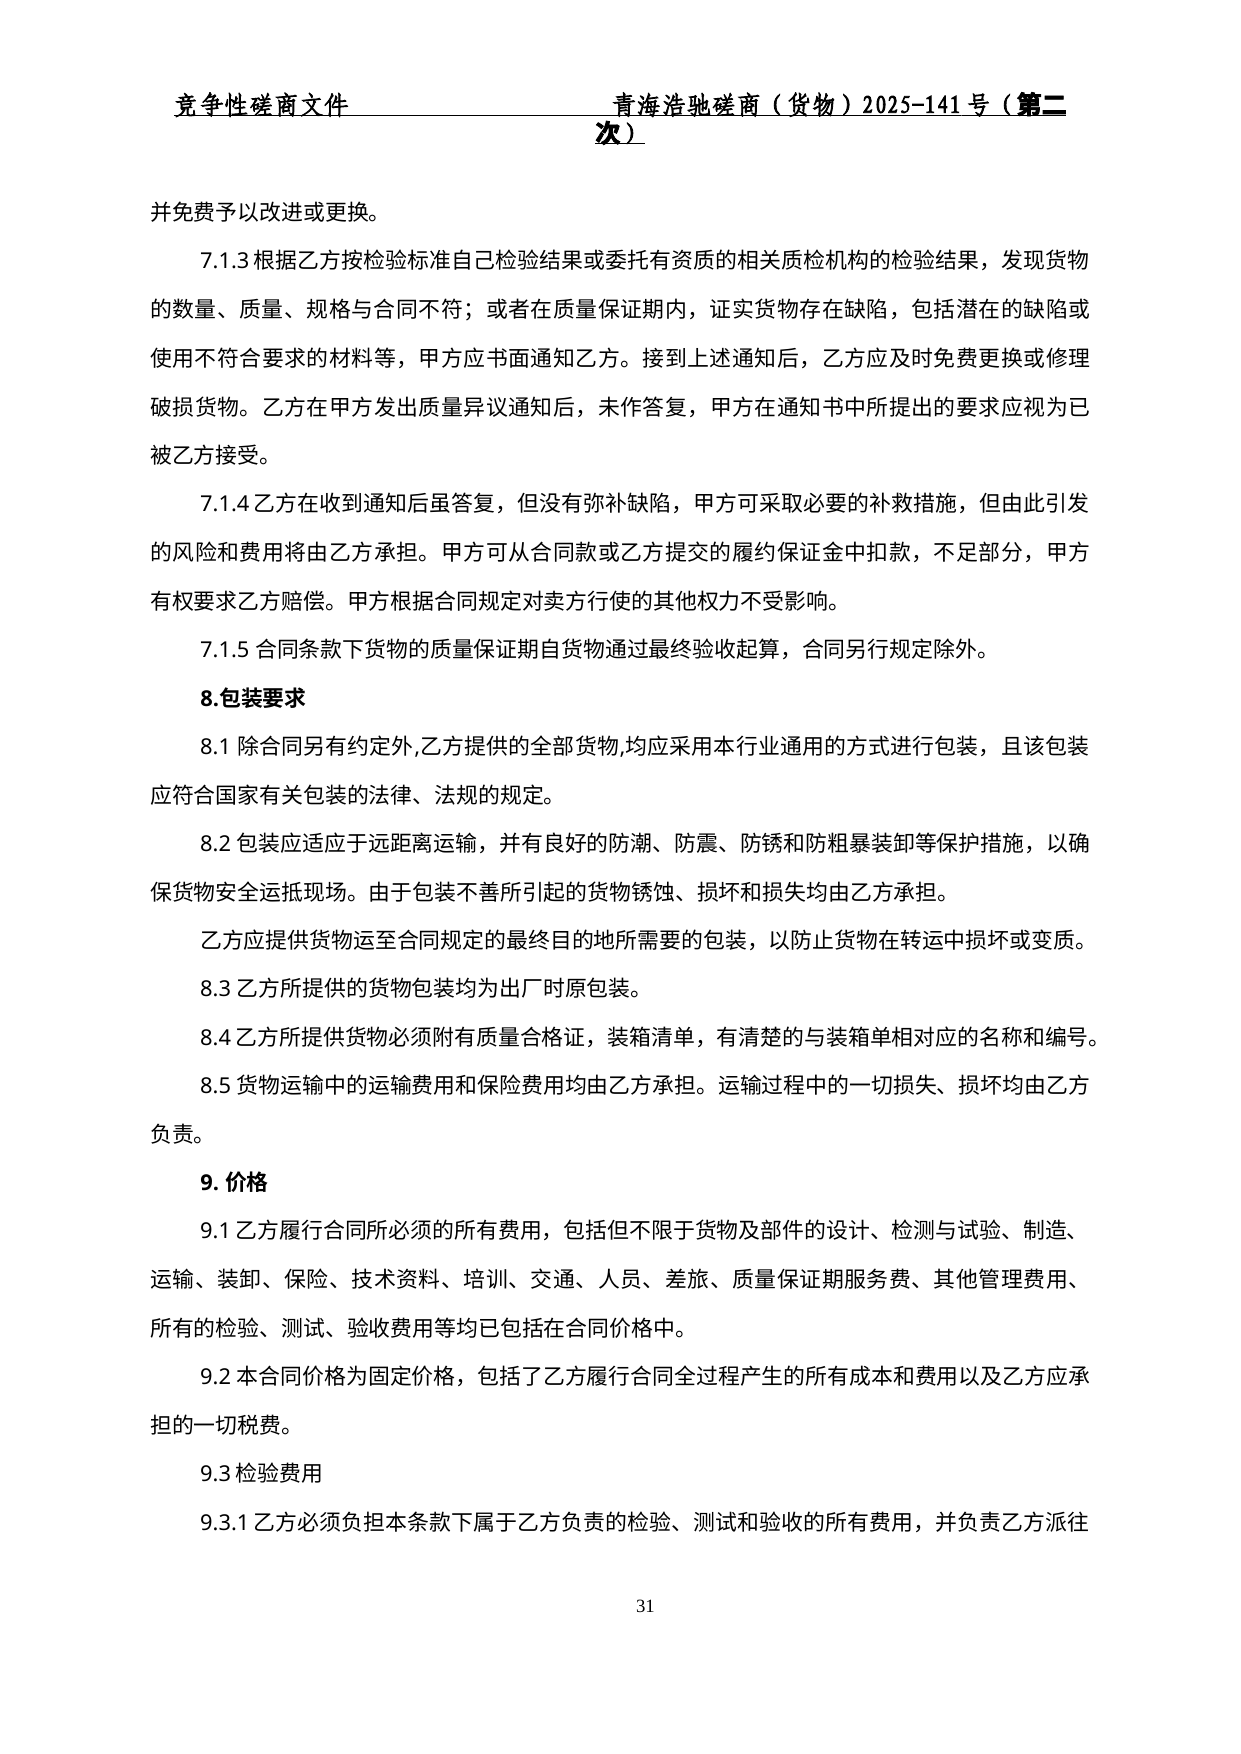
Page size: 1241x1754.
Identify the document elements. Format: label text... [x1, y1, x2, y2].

text 8.包装要求 [150, 680, 1090, 713]
text 8.1 除合同另有约定外,乙方提供的全部货物,均应采用本行业通用的方式进行包装，且该包装应符合国家有关包装的法律、法规的规定。 [150, 729, 1090, 810]
text 8.4乙方所提供货物必须附有质量合格证，装箱清单，有清楚的与装箱单相对应的名称和编号。 [150, 1019, 1090, 1052]
text 8.5 货物运输中的运输费用和保险费用均由乙方承担。运输过程中的一切损失、损坏均由乙方负责。 [150, 1068, 1090, 1149]
text 9.1乙方履行合同所必须的所有费用，包括但不限于货物及部件的设计、检测与试验、制造、运输、装卸、保险、技术资料、培训、交通、人员、差旅、质量保证期服务费、其他管理费用、所有的检验、测试、验收费用等均已包括在合同价格中。 [150, 1213, 1090, 1343]
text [150, 1504, 1090, 1537]
text 9.2 本合同价格为固定价格，包括了乙方履行合同全过程产生的所有成本和费用以及乙方应承担的一切税费。 [150, 1359, 1090, 1440]
text 乙方应提供货物运至合同规定的最终目的地所需要的包装，以防止货物在转运中损坏或变质。 [150, 923, 1090, 955]
text 8.2 包装应适应于远距离运输，并有良好的防潮、防震、防锈和防粗暴装卸等保护措施，以确保货物安全运抵现场。由于包装不善所引起的货物锈蚀、损坏和损失均由乙方承担。 [150, 826, 1090, 907]
text 9. 价格 [150, 1165, 1090, 1197]
text 7.1.5 合同条款下货物的质量保证期自货物通过最终验收起算，合同另行规定除外。 [150, 632, 1090, 664]
text 7.1.4乙方在收到通知后虽答复，但没有弥补缺陷，甲方可采取必要的补救措施，但由此引发的风险和费用将由乙方承担。甲方可从合同款或乙方提交的履约保证金中扣款，不足部分，甲方有权要求乙方赔偿。甲方根据合同规定对卖方行使的其他权力不受影响。 [150, 486, 1090, 616]
text 7.1.3根据乙方按检验标准自己检验结果或委托有资质的相关质检机构的检验结果，发现货物的数量、质量、规格与合同不符；或者在质量保证期内，证实货物存在缺陷，包括潜在的缺陷或使用不符合要求的材料等，甲方应书面通知乙方。接到上述通知后，乙方应及时免费更换或修理破损货物。乙方在甲方发出质量异议通知后，未作答复，甲方在通知书中所提出的要求应视为已被乙方接受。 [150, 243, 1090, 470]
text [150, 194, 1090, 227]
text 8.3 乙方所提供的货物包装均为出厂时原包装。 [150, 971, 1090, 1004]
text 9.3检验费用 [150, 1456, 1090, 1489]
